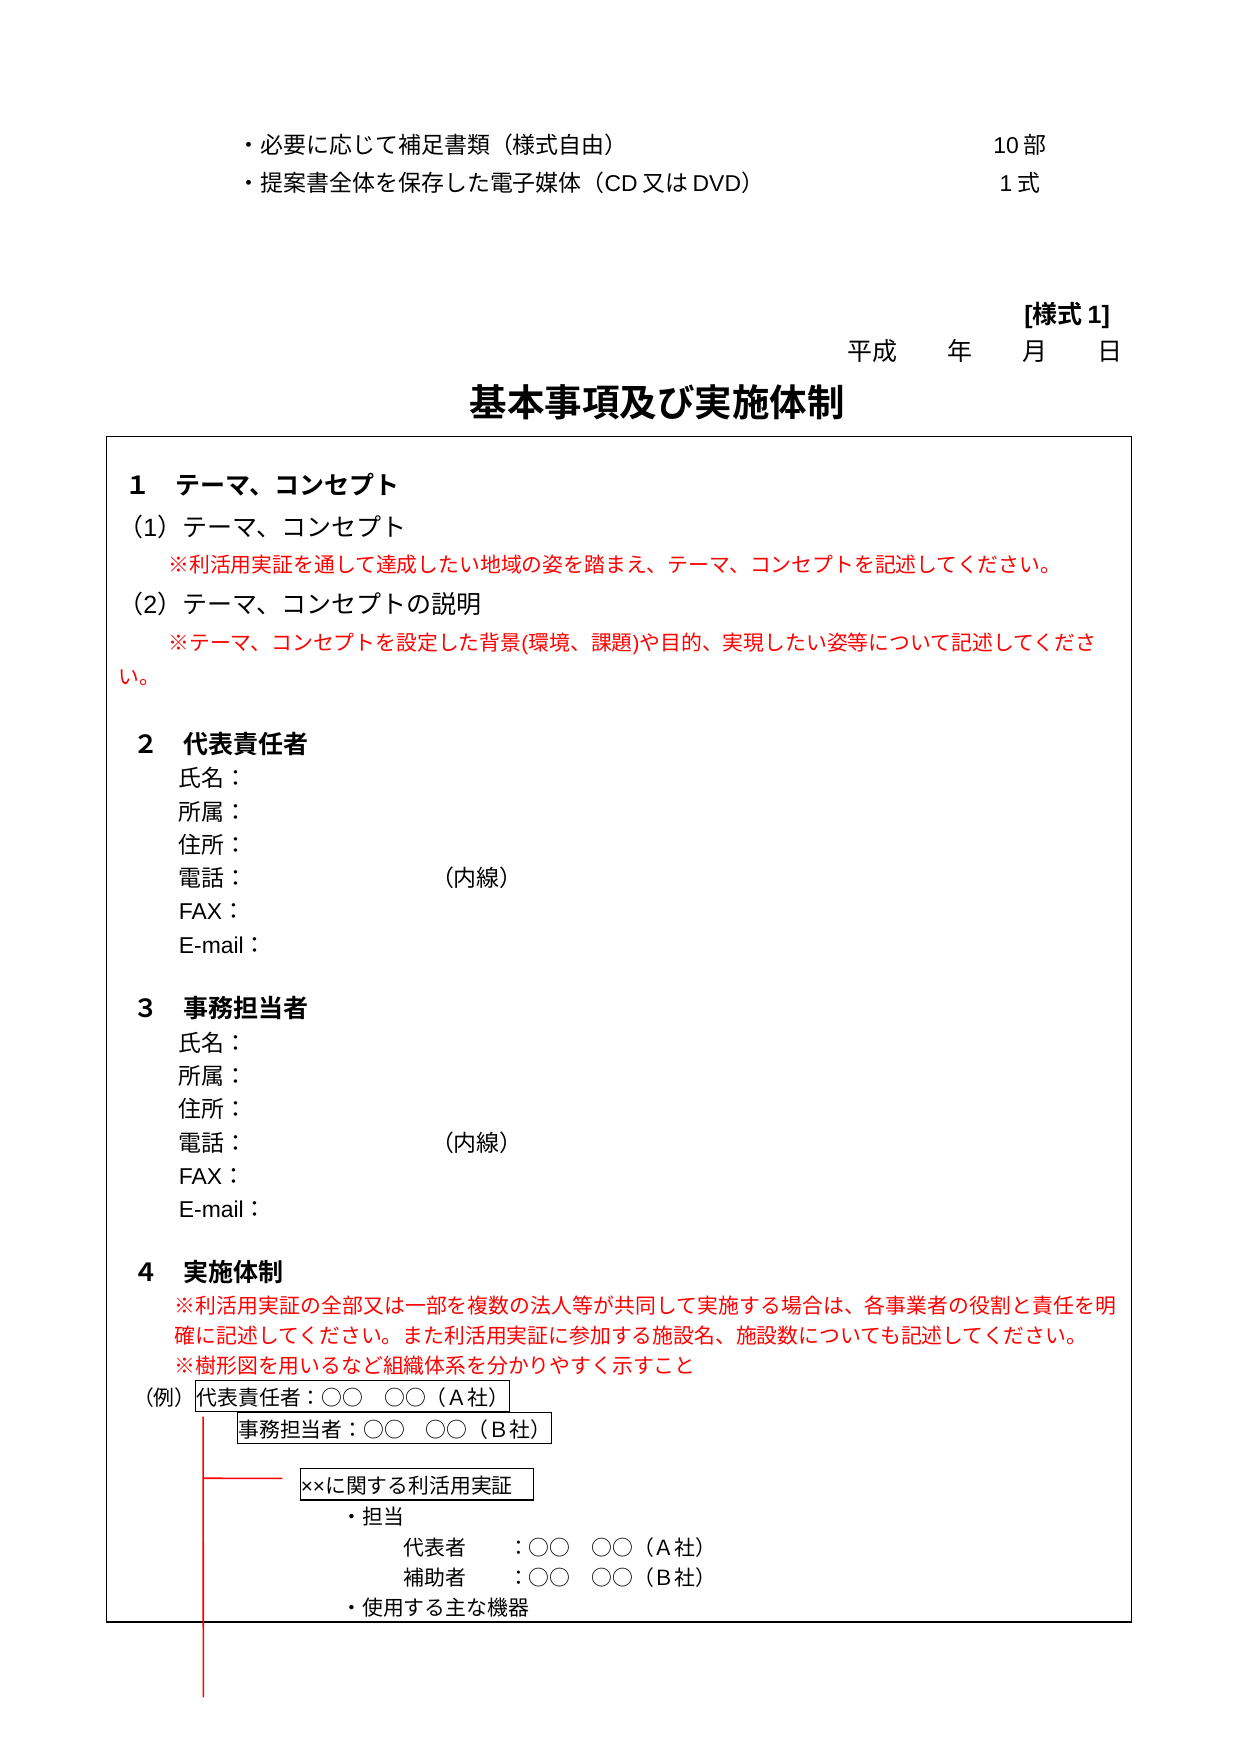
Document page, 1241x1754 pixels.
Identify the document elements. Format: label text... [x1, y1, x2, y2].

text ・必要に応じて補足書類（様式自由） 10部 [192, 127, 1122, 160]
text 平成 年 月 日 [192, 331, 1122, 368]
text [様式1] [148, 294, 1109, 331]
text ・提案書全体を保存した電子媒体（CD又はDVD） 1式 [192, 165, 1122, 198]
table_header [107, 437, 1131, 1621]
text 基本事項及び実施体制 [192, 373, 1122, 427]
